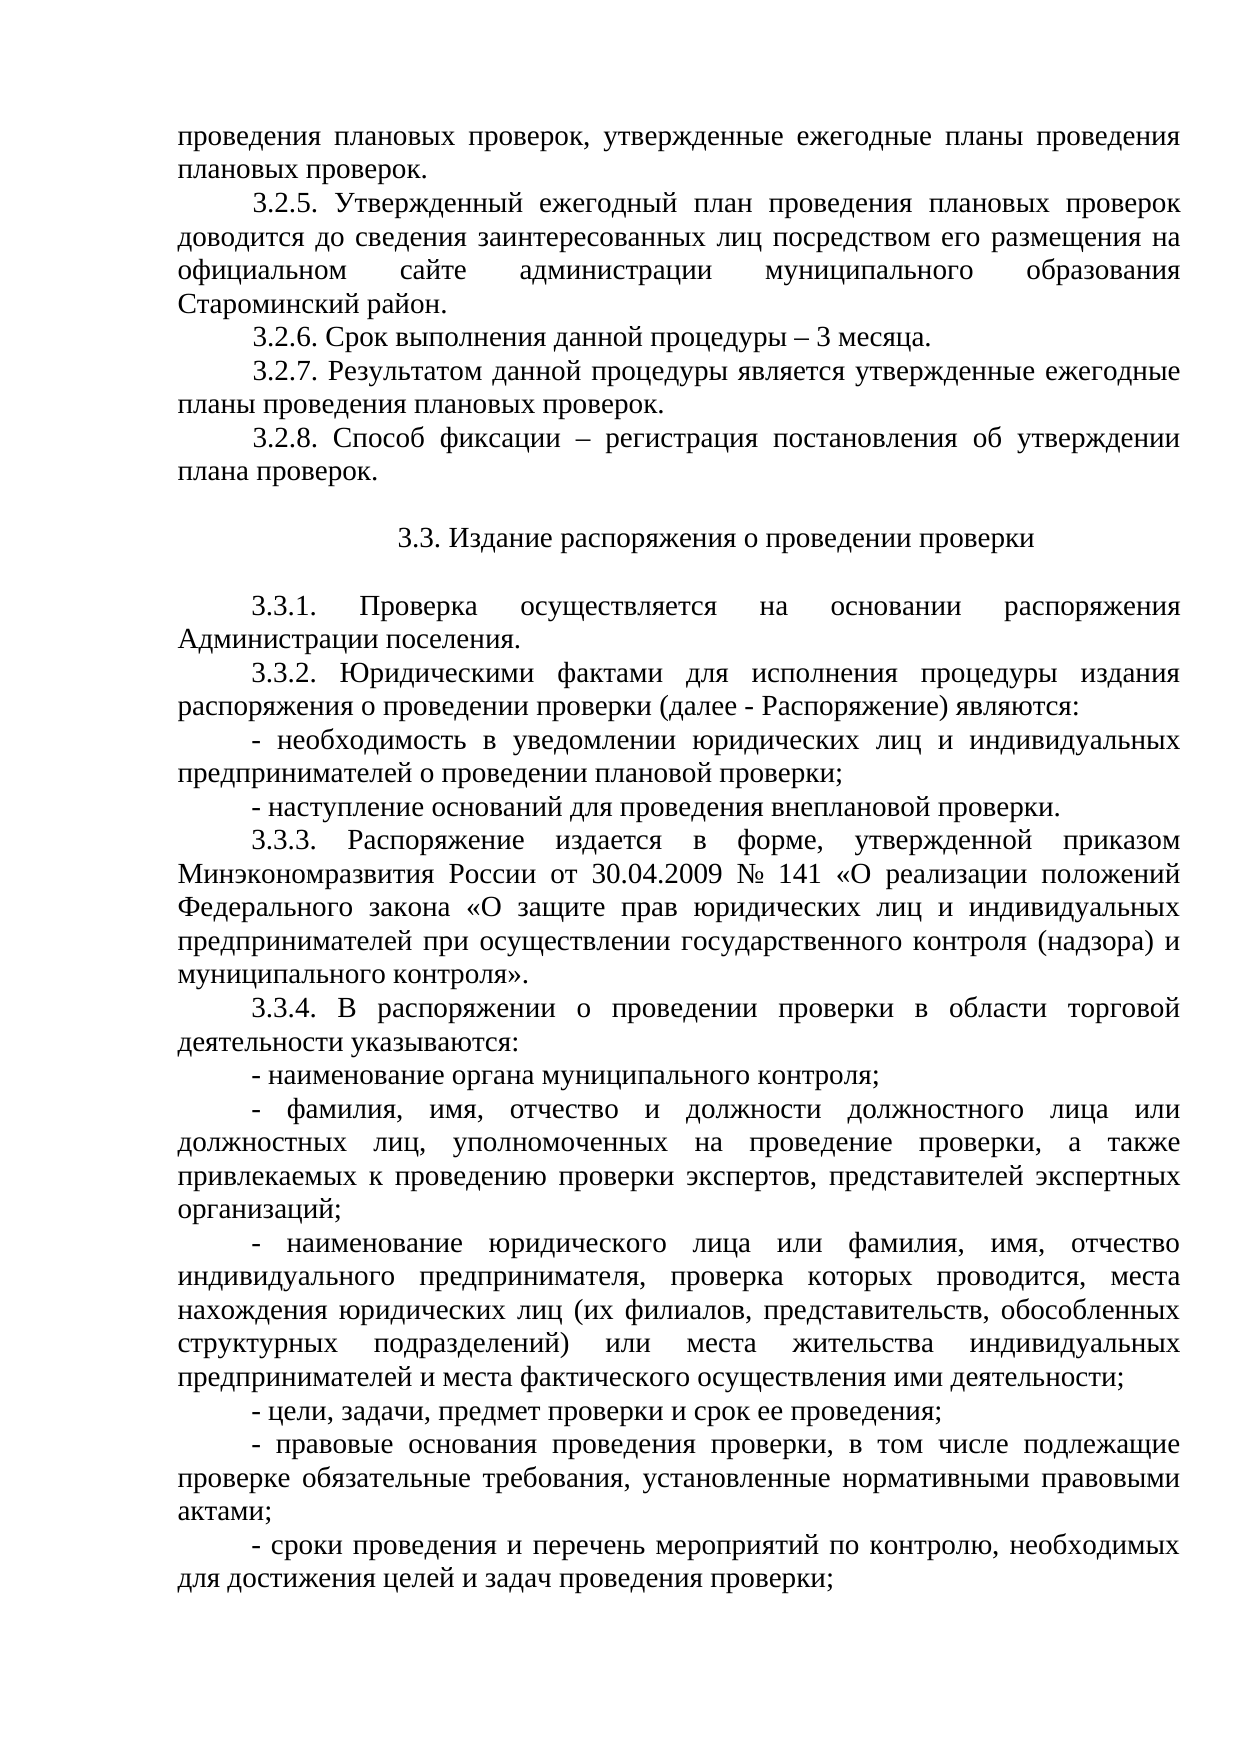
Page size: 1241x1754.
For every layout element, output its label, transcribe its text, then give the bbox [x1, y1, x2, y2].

text - необходимость в уведомлении юридических лиц и индивидуальных предпринимателей о проведении плановой проверки; [177, 722, 1181, 789]
text 3.3.2. Юридическими фактами для исполнения процедуры издания распоряжения о проведении проверки (далее - Распоряжение) являются: [177, 655, 1181, 722]
text - наименование юридического лица или фамилия, имя, отчество индивидуального предпринимателя, проверка которых проводится, места нахождения юридических лиц (их филиалов, представительств, обособленных структурных подразделений) или места жительства индивидуальных предпринимателей и места фактического осуществления ими деятельности; [177, 1225, 1181, 1393]
text 3.3.4. В распоряжении о проведении проверки в области торговой деятельности указываются: [177, 990, 1181, 1057]
text 3.2.7. Результатом данной процедуры является утвержденные ежегодные планы проведения плановых проверок. [177, 353, 1181, 420]
text 3.3.3. Распоряжение издается в форме, утвержденной приказом Минэкономразвития России от 30.04.2009 № 141 «О реализации положений Федерального закона «О защите прав юридических лиц и индивидуальных предпринимателей при осуществлении государственного контроля (надзора) и муниципального контроля». [177, 822, 1181, 990]
text - фамилия, имя, отчество и должности должностного лица или должностных лиц, уполномоченных на проведение проверки, а также привлекаемых к проведению проверки экспертов, представителей экспертных организаций; [177, 1091, 1181, 1225]
text 3.2.8. Способ фиксации – регистрация постановления об утверждении плана проверок. [177, 420, 1181, 487]
text - правовые основания проведения проверки, в том числе подлежащие проверке обязательные требования, установленные нормативными правовыми актами; [177, 1426, 1181, 1527]
text 3.3.1. Проверка осуществляется на основании распоряжения Администрации поселения. [177, 588, 1181, 655]
text 3.2.5. Утвержденный ежегодный план проведения плановых проверок доводится до сведения заинтересованных лиц посредством его размещения на официальном сайте администрации муниципального образования Староминский район. [177, 185, 1181, 319]
text 3.2.6. Срок выполнения данной процедуры – 3 месяца. [177, 319, 1181, 353]
text - наименование органа муниципального контроля; [177, 1057, 1181, 1091]
text 3.3. Издание распоряжения о проведении проверки [177, 521, 1181, 554]
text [177, 118, 1181, 185]
text - сроки проведения и перечень мероприятий по контролю, необходимых для достижения целей и задач проведения проверки; [177, 1527, 1181, 1594]
text - цели, задачи, предмет проверки и срок ее проведения; [177, 1393, 1181, 1426]
text - наступление оснований для проведения внеплановой проверки. [177, 789, 1181, 822]
